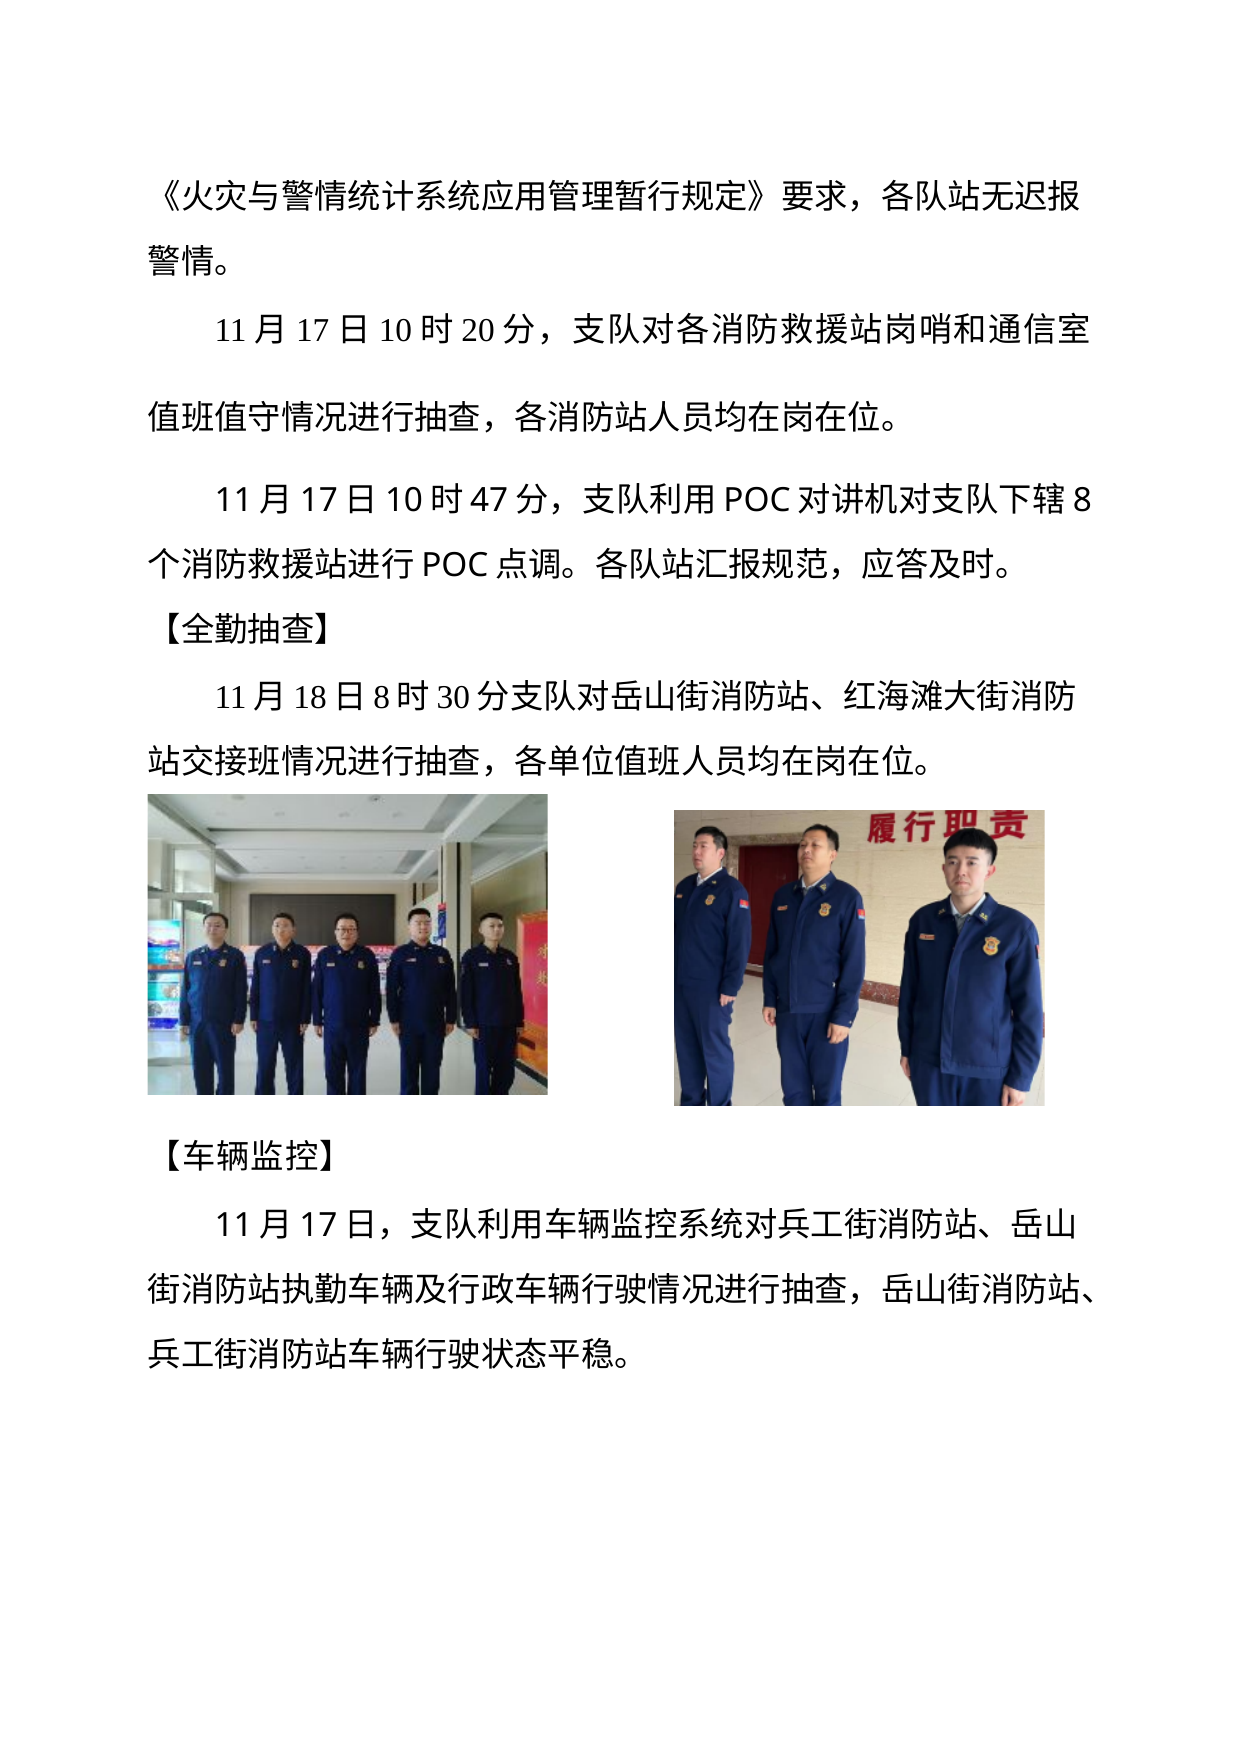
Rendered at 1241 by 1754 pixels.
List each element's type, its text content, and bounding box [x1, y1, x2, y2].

text 【车辆监控】 [148, 1122, 1092, 1187]
picture [147, 794, 548, 1095]
picture [672, 810, 1044, 1103]
text 11月17日10时47分，支队利用POC对讲机对支队下辖8个消防救援站进行POC点调。各队站汇报规范，应答及时。 [148, 464, 1092, 594]
text 11月18日8时30分支队对岳山街消防站、红海滩大街消防站交接班情况进行抽查，各单位值班人员均在岗在位。 [148, 662, 1092, 792]
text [148, 162, 1092, 292]
text 11月17日，支队利用车辆监控系统对兵工街消防站、岳山街消防站执勤车辆及行政车辆行驶情况进行抽查，岳山街消防站、兵工街消防站车辆行驶状态平稳。 [148, 1189, 1092, 1384]
text 11月17日10时20分，支队对各消防救援站岗哨和通信室值班值守情况进行抽查，各消防站人员均在岗在位。 [148, 294, 1092, 447]
text 【全勤抽查】 [148, 594, 1092, 659]
